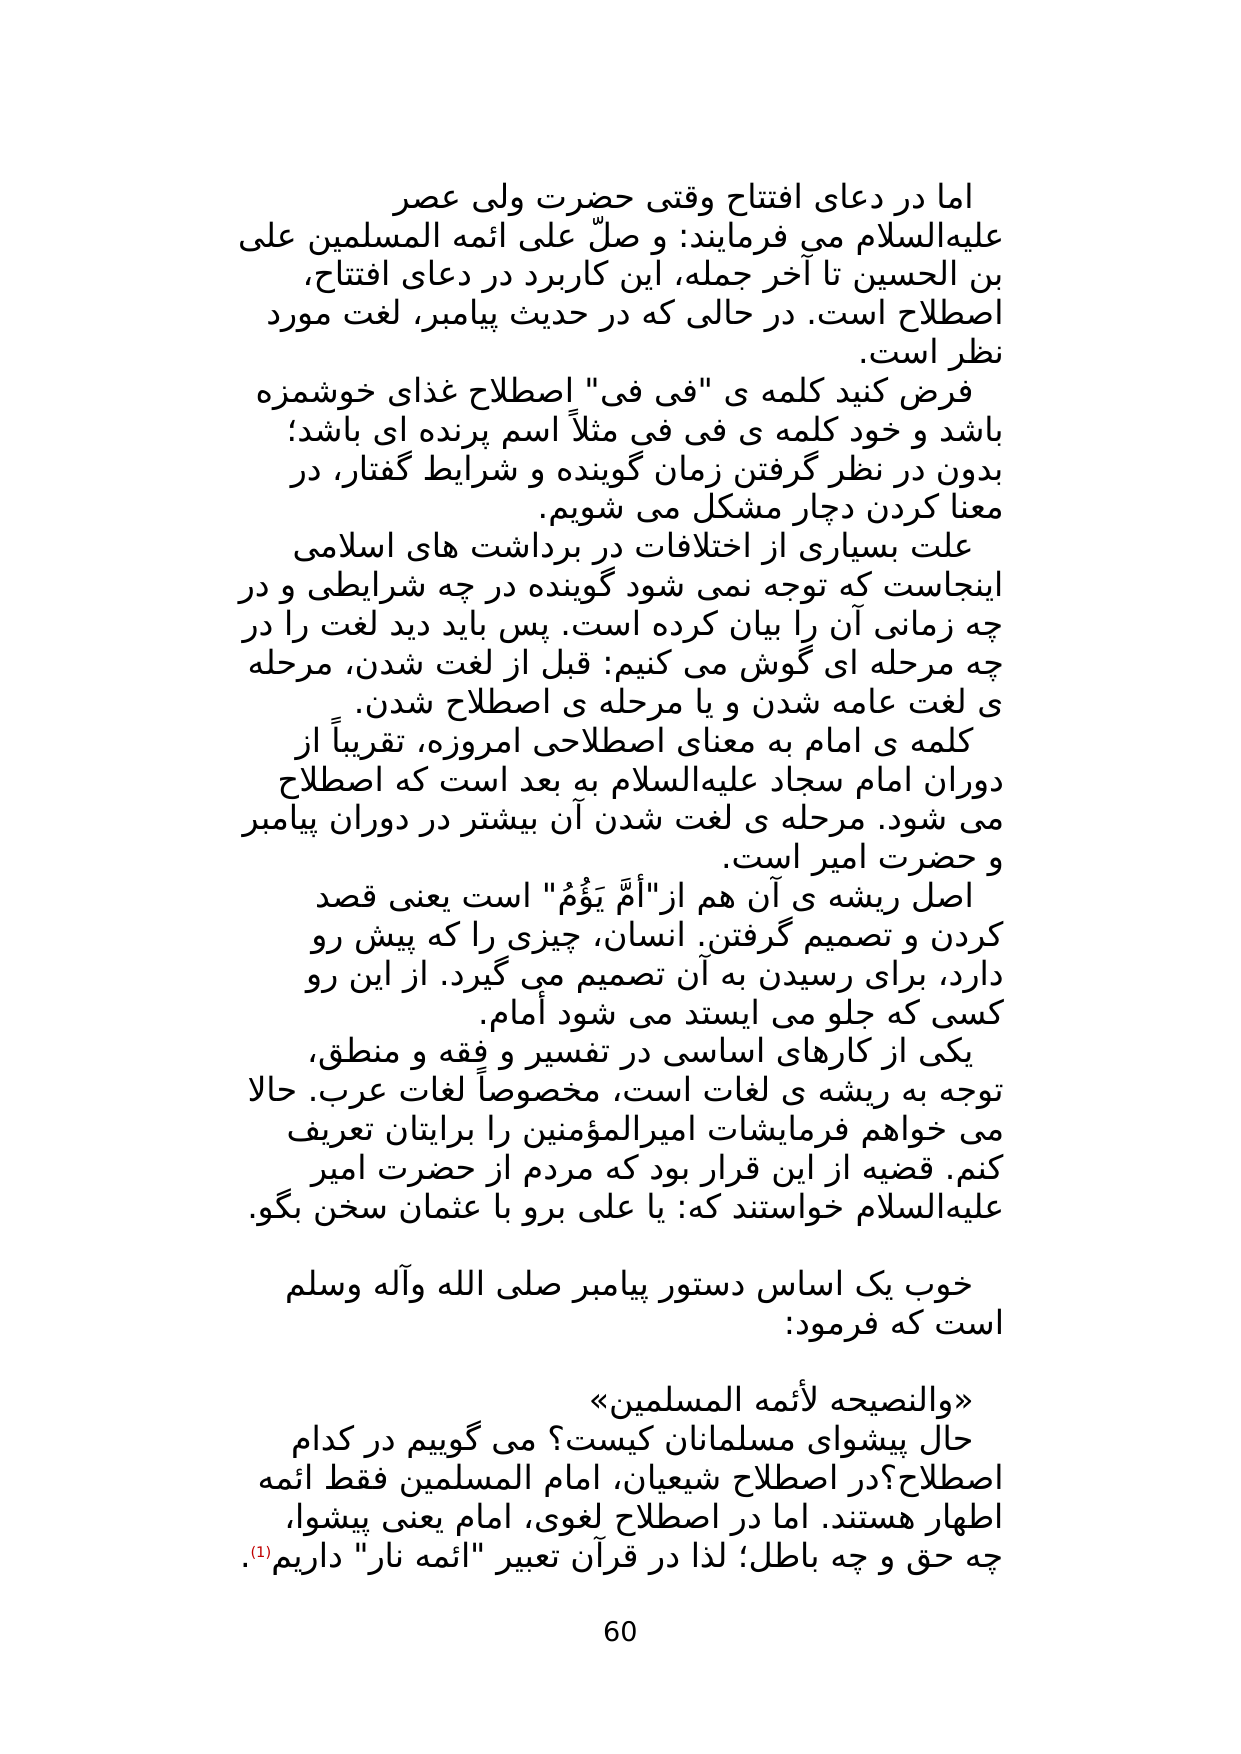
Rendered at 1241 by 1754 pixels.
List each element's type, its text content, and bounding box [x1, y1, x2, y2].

text خوب یک اساس دستور پیامبر صلی الله وآله وسلم است که فرمود: [236, 1264, 1004, 1342]
text حال پیشوای مسلمانان کیست؟ می گوییم در کدام اصطلاح؟در اصطلاح شیعیان، امام المسلمین فقط ائمه اطهار هستند. اما در اصطلاح لغوی، امام یعنی پیشوا، چه حق و چه باطل؛ لذا در قرآن تعبیر "ائمه نار" داریم(1). [236, 1419, 1004, 1575]
text فرض کنید کلمه ی "فی فی" اصطلاح غذای خوشمزه باشد و خود کلمه ی فی فی مثلاً اسم پرنده ای باشد؛ بدون در نظر گرفتن زمان گوینده و شرایط گفتار، در معنا کردن دچار مشکل می شویم. [236, 371, 1004, 527]
text اصل ریشه ی آن هم از"أمَّ یَؤُمُ" است یعنی قصد کردن و تصمیم گرفتن. انسان، چیزی را که پیش رو دارد، برای رسیدن به آن تصمیم می گیرد. از این رو کسی که جلو می ایستد می شود أمام. [236, 877, 1004, 1032]
text یکی از کارهای اساسی در تفسیر و فقه و منطق، توجه به ریشه ی لغات است، مخصوصاً لغات عرب. حالا می خواهم فرمایشات امیرالمؤمنین را برایتان تعریف کنم. قضیه از این قرار بود که مردم از حضرت امیر عليه‌السلام خواستند که: یا علی برو با عثمان سخن بگو. [236, 1032, 1004, 1226]
text «والنصیحه لأئمه المسلمین» [236, 1381, 1004, 1419]
text اما در دعای افتتاح وقتی حضرت ولی عصر عليه‌السلام می فرمایند: و صلّ علی ائمه المسلمین علی بن الحسین تا آخر جمله، این کاربرد در دعای افتتاح، اصطلاح است. در حالی که در حدیث پیامبر، لغت مورد نظر است. [236, 177, 1004, 371]
text کلمه ی امام به معنای اصطلاحی امروزه، تقریباً از دوران امام سجاد عليه‌السلام به بعد است که اصطلاح می شود. مرحله ی لغت شدن آن بیشتر در دوران پیامبر و حضرت امیر است. [236, 721, 1004, 877]
text علت بسیاری از اختلافات در برداشت های اسلامی اینجاست که توجه نمی شود گوینده در چه شرایطی و در چه زمانی آن را بیان کرده است. پس باید دید لغت را در چه مرحله ای گوش می کنیم: قبل از لغت شدن، مرحله ی لغت عامه شدن و یا مرحله ی اصطلاح شدن. [236, 527, 1004, 721]
